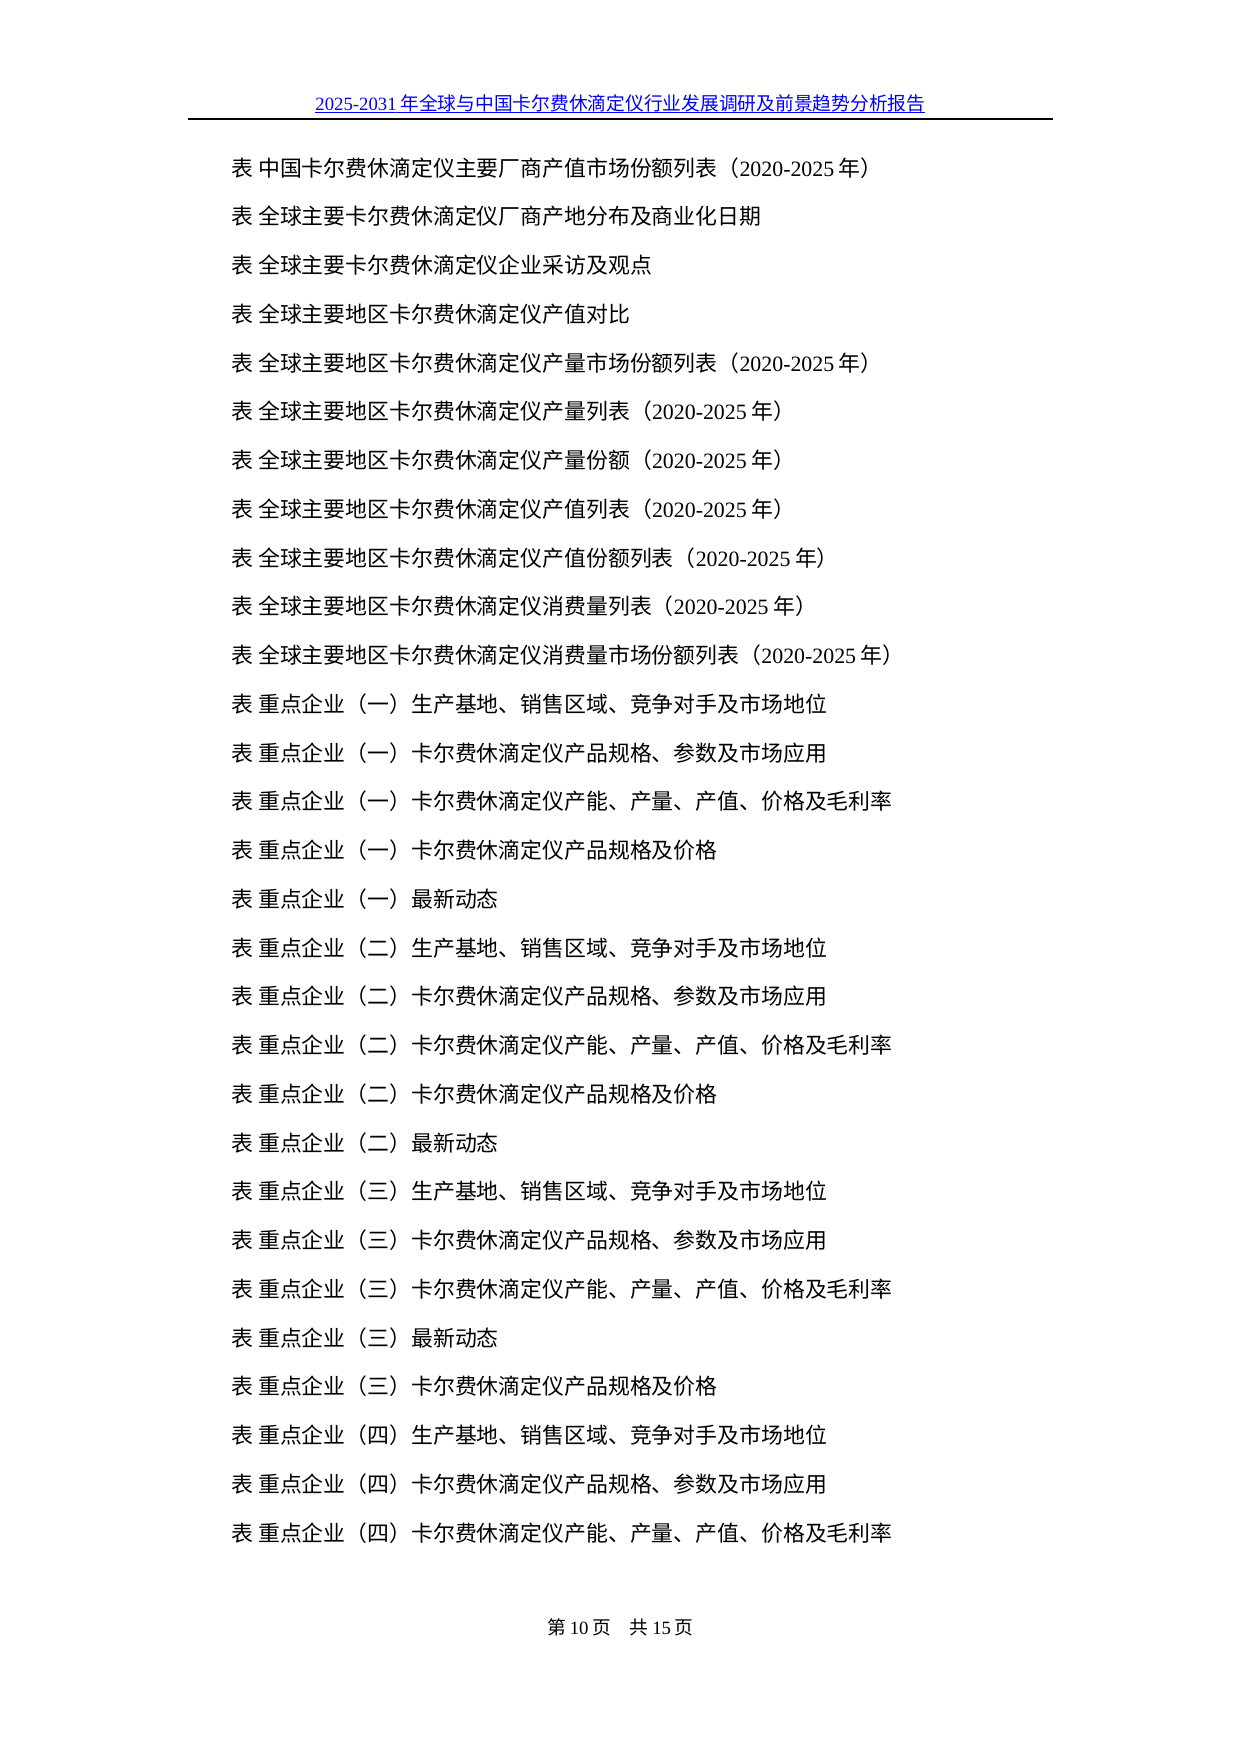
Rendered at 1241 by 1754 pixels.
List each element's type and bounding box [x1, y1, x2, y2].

text [187, 150, 1053, 1548]
